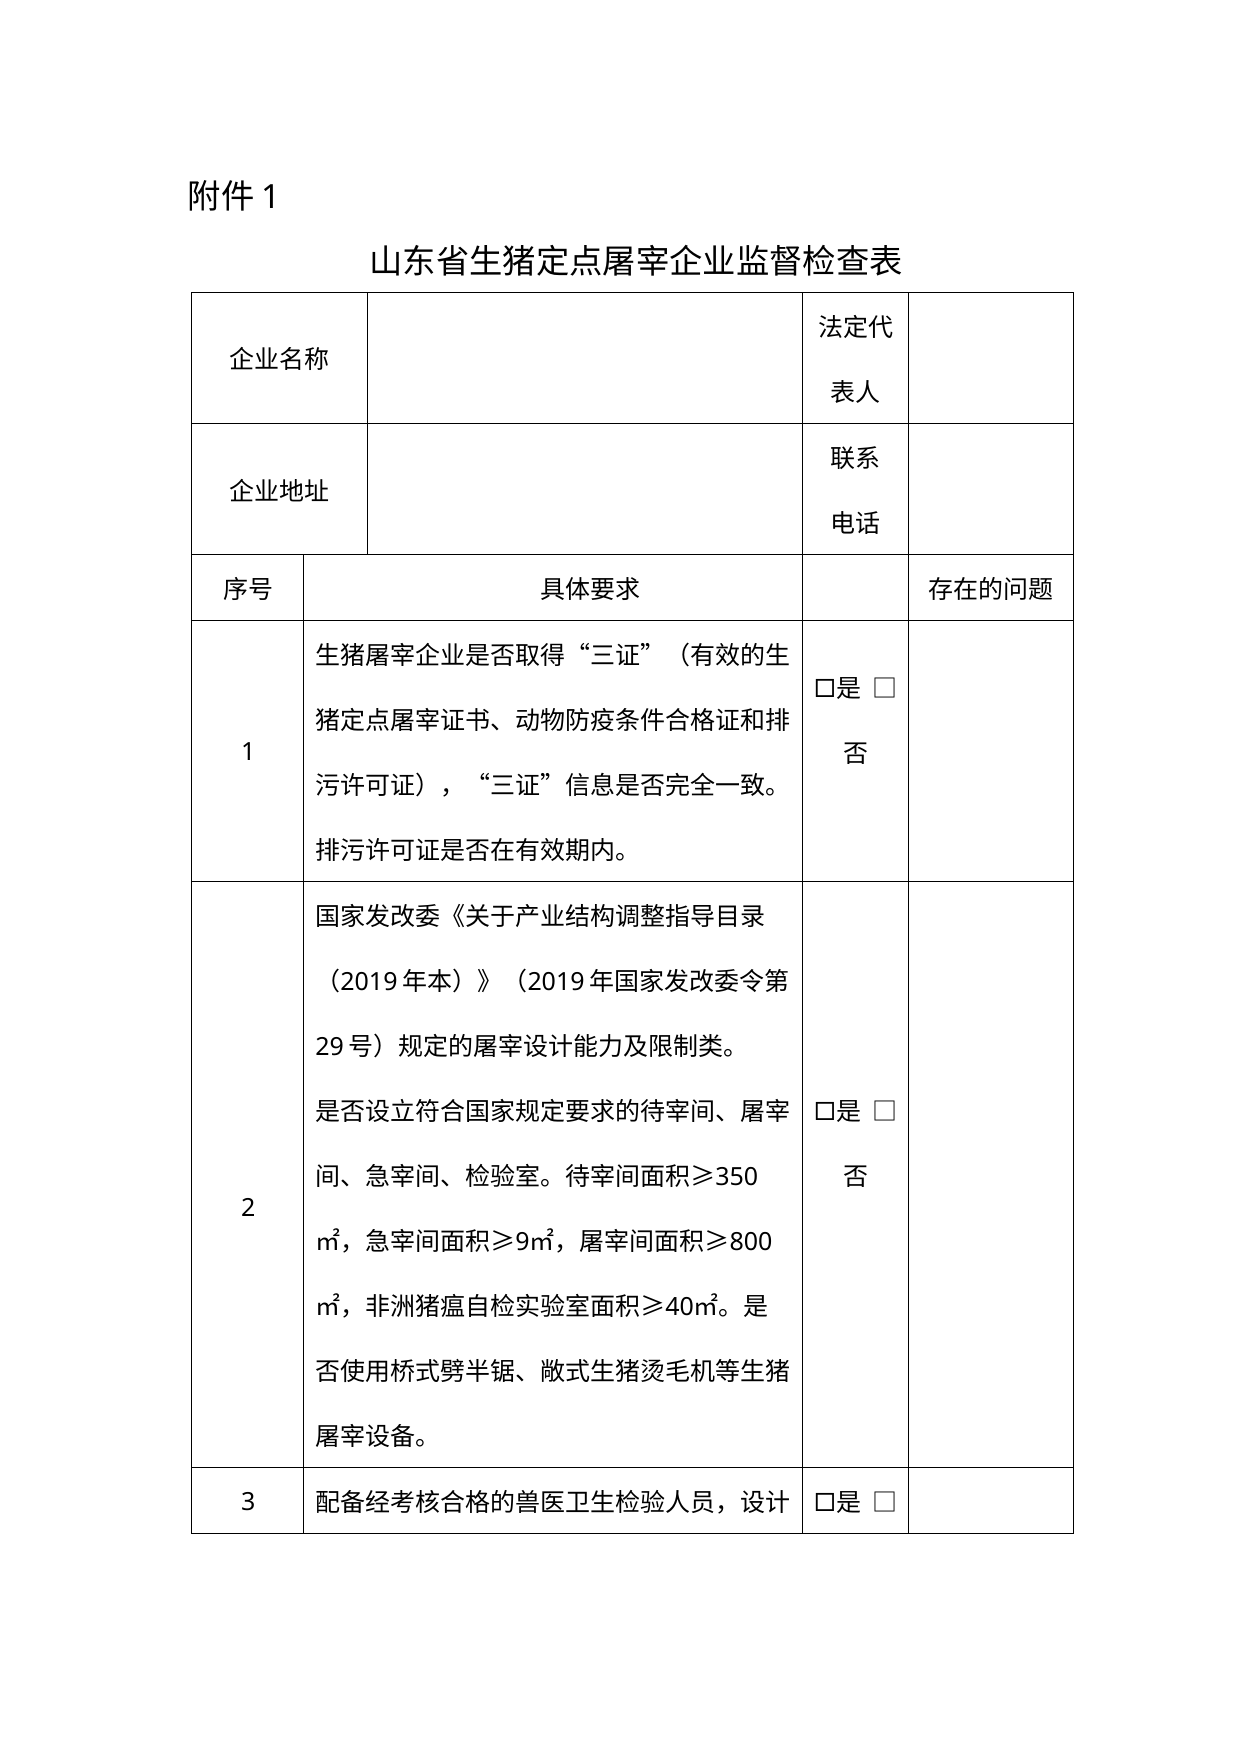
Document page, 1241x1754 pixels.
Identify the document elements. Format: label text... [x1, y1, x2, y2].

table_header [909, 293, 1073, 423]
table_cell 1 [192, 621, 303, 881]
table_cell [909, 621, 1073, 881]
table_cell 是 □否 [803, 882, 908, 1467]
table_cell [803, 555, 908, 620]
text 山东省生猪定点屠宰企业监督检查表 [187, 227, 1131, 292]
table_cell 企业地址 [192, 424, 367, 554]
table_cell 是 □否 [803, 1468, 908, 1533]
table_cell [909, 882, 1073, 1467]
table_cell 联系 电话 [803, 424, 908, 554]
table_cell 3 [192, 1468, 303, 1533]
table_cell 具体要求 [304, 555, 802, 620]
table_cell 国家发改委《关于产业结构调整指导目录（2019年本）》（2019年国家发改委令第29号）规定的屠宰设计能力及限制类。 是否设立符合国家规定要求的待宰间、屠宰间、急宰间、检验室。待宰间面积≥350㎡，急宰间面积≥9㎡，屠宰间面积≥800㎡，非洲猪瘟自检实验室面积≥40㎡。是否使用桥式劈半锯、敞式生猪烫毛机等生猪屠宰设备。 [304, 882, 802, 1467]
table_cell 是 □否 [803, 621, 908, 881]
table_cell 生猪屠宰企业是否取得“三证”（有效的生猪定点屠宰证书、动物防疫条件合格证和排污许可证），“三证”信息是否完全一致。排污许可证是否在有效期内。 [304, 621, 802, 881]
table_cell [909, 1468, 1073, 1533]
table_header [368, 293, 802, 423]
table_cell 序号 [192, 555, 303, 620]
table_cell 2 [192, 882, 303, 1467]
table_header 法定代表人 [803, 293, 908, 423]
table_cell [304, 1468, 802, 1533]
table_cell [909, 424, 1073, 554]
table_header 企业名称 [192, 293, 367, 423]
text 附件1 [187, 162, 1078, 227]
table_cell 存在的问题 [909, 555, 1073, 620]
table_cell [368, 424, 802, 554]
